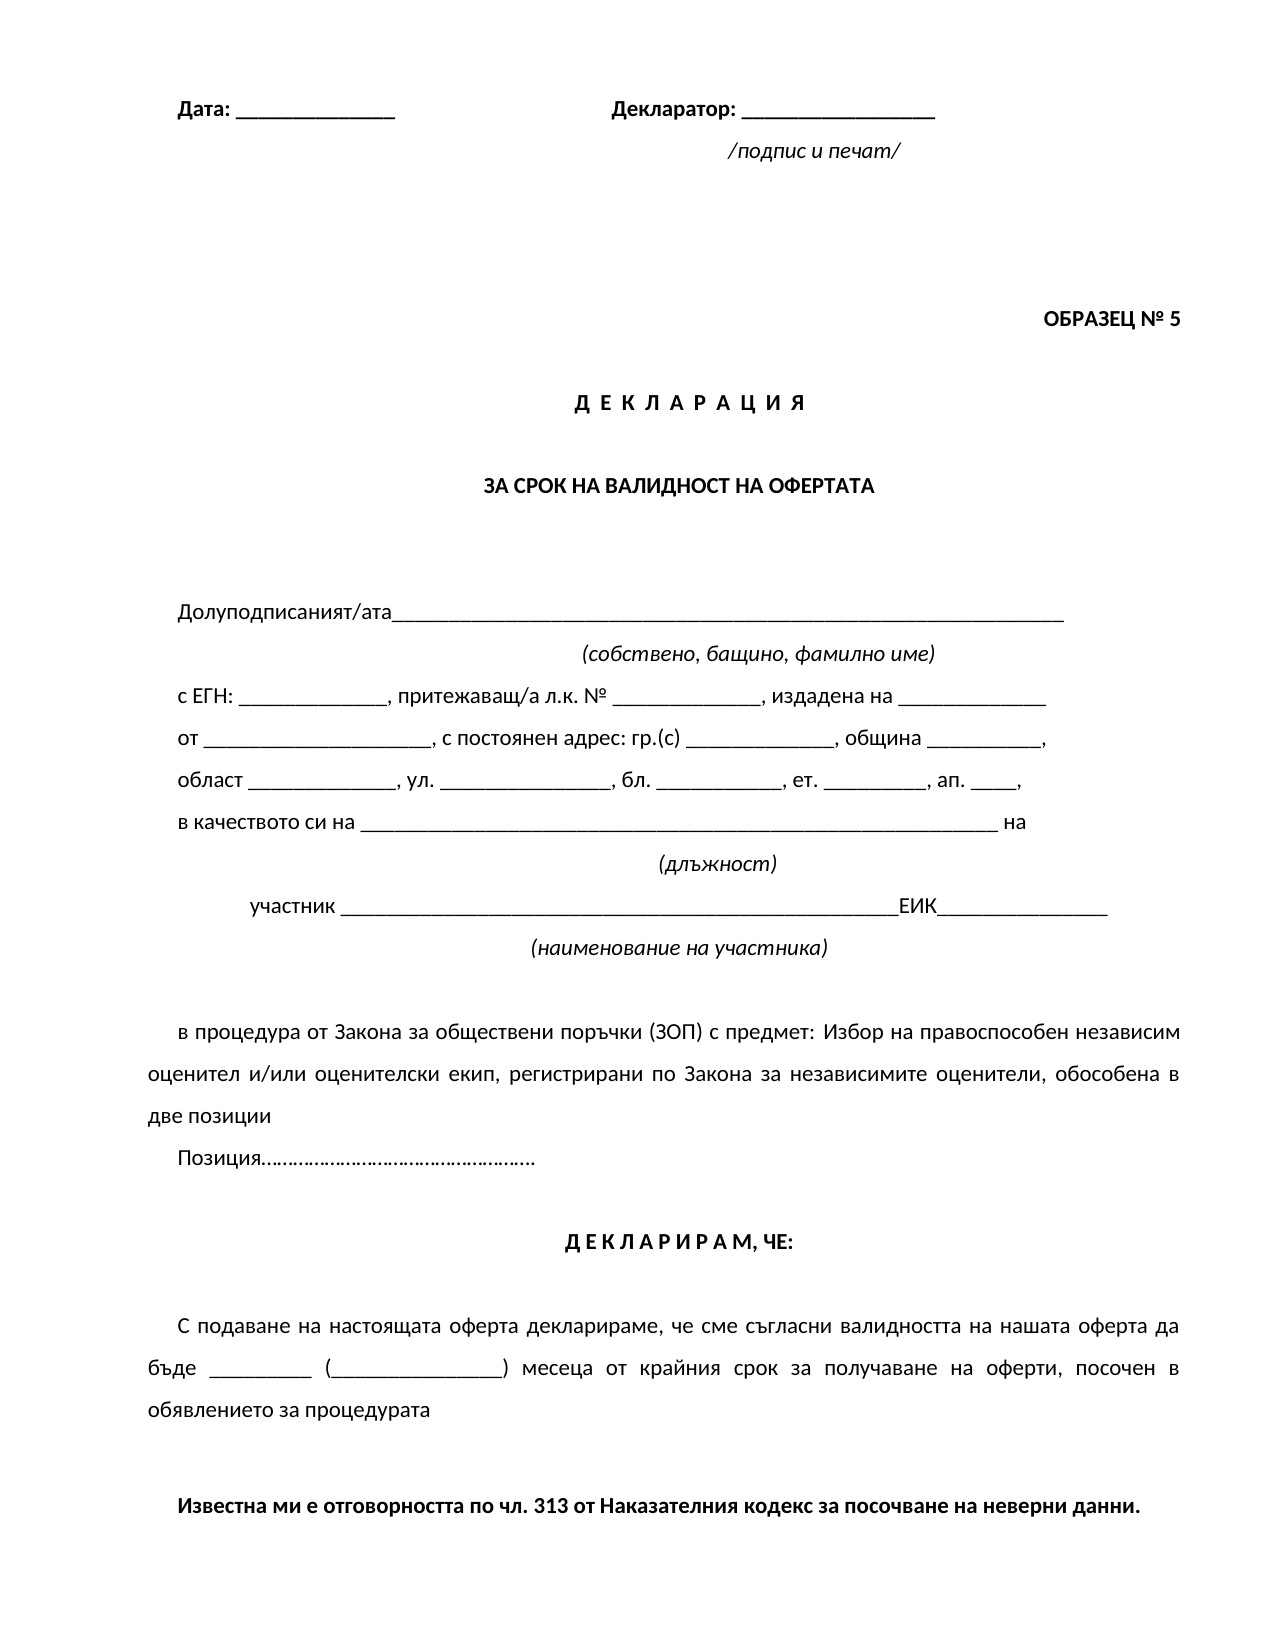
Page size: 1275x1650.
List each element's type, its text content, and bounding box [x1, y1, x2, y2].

text участник _________________________________________________ЕИК_______________ [148, 891, 1181, 919]
text (наименование на участника) [148, 933, 1181, 961]
text (собствено, бащино, фамилно име) [148, 639, 1181, 667]
text С подаване на настоящата оферта декларираме, че сме съгласни валидността на нашата оферта да бъде _________ (_______________) месеца от крайния срок за получаване на оферти, посочен в обявлението за процедурата [148, 1311, 1181, 1423]
text област _____________, ул. _______________, бл. ___________, ет. _________, ап. ____, [148, 765, 1181, 793]
text в качеството си на ________________________________________________________ на [148, 807, 1181, 835]
text ОБРАЗЕЦ № 5 [148, 304, 1181, 332]
text в процедура от Закона за обществени поръчки (ЗОП) с предмет: Избор на правоспособен независим оценител и/или оценителски екип, регистрирани по Закона за независимите оценители, обособена в две позиции [148, 1017, 1181, 1129]
text Долуподписаният/ата___________________________________________________________ [148, 597, 1181, 626]
text Дата: ______________ Декларатор: _________________ [148, 94, 1181, 122]
text Д Е К Л А Р А Ц И Я [148, 388, 1181, 416]
text Позиция……………………………………………. [148, 1143, 1181, 1171]
text от ____________________, с постоянен адрес: гр.(с) _____________, община __________, [148, 723, 1181, 751]
text Известна ми е отговорността по чл. 313 от Наказателния кодекс за посочване на неверни данни. [148, 1492, 1181, 1519]
text ЗА СРОК НА ВАЛИДНОСТ НА ОФЕРТАТА [148, 472, 1181, 499]
text Д Е К Л А Р И Р А М, ЧЕ: [148, 1227, 1181, 1255]
text (длъжност) [148, 849, 1181, 877]
text с ЕГН: _____________, притежаващ/а л.к. № _____________, издадена на _____________ [148, 681, 1181, 709]
text /подпис и печат/ [148, 136, 1181, 164]
